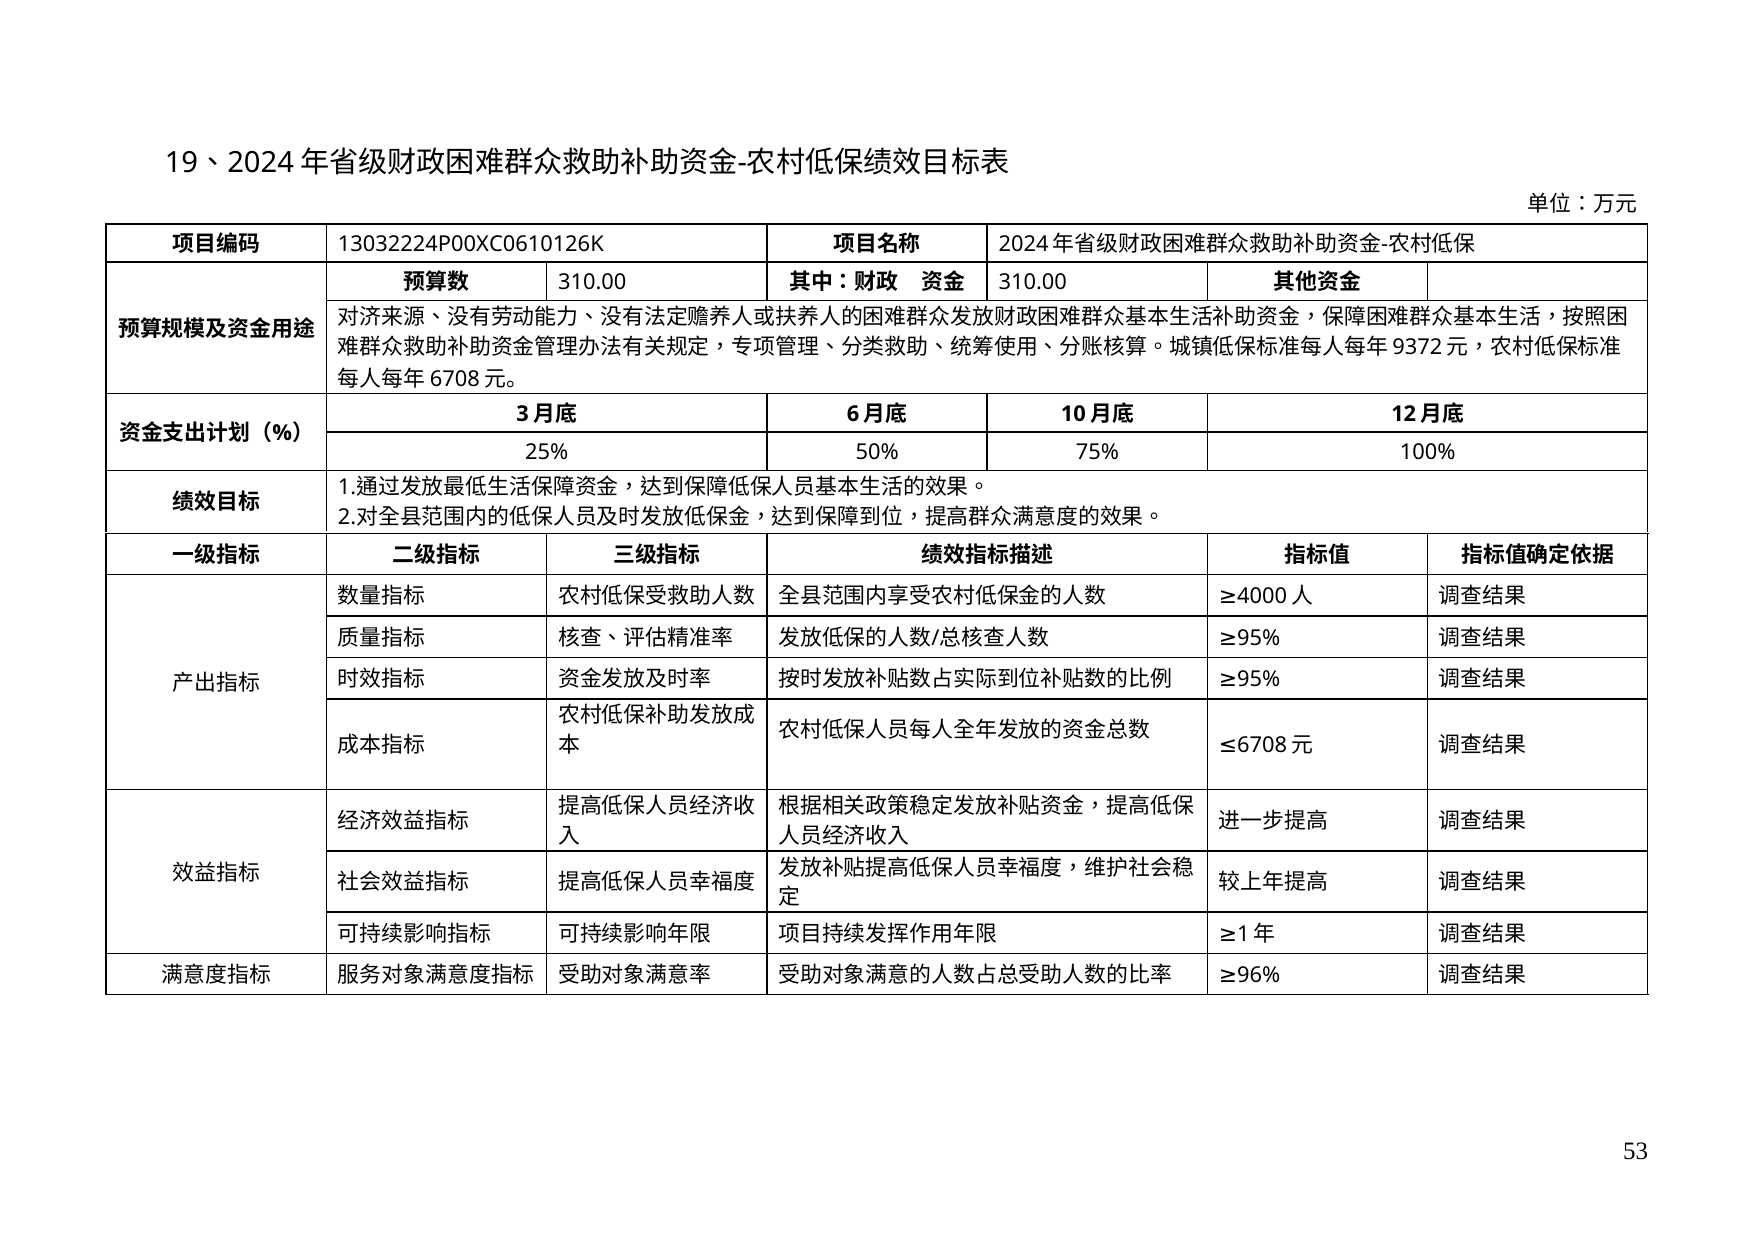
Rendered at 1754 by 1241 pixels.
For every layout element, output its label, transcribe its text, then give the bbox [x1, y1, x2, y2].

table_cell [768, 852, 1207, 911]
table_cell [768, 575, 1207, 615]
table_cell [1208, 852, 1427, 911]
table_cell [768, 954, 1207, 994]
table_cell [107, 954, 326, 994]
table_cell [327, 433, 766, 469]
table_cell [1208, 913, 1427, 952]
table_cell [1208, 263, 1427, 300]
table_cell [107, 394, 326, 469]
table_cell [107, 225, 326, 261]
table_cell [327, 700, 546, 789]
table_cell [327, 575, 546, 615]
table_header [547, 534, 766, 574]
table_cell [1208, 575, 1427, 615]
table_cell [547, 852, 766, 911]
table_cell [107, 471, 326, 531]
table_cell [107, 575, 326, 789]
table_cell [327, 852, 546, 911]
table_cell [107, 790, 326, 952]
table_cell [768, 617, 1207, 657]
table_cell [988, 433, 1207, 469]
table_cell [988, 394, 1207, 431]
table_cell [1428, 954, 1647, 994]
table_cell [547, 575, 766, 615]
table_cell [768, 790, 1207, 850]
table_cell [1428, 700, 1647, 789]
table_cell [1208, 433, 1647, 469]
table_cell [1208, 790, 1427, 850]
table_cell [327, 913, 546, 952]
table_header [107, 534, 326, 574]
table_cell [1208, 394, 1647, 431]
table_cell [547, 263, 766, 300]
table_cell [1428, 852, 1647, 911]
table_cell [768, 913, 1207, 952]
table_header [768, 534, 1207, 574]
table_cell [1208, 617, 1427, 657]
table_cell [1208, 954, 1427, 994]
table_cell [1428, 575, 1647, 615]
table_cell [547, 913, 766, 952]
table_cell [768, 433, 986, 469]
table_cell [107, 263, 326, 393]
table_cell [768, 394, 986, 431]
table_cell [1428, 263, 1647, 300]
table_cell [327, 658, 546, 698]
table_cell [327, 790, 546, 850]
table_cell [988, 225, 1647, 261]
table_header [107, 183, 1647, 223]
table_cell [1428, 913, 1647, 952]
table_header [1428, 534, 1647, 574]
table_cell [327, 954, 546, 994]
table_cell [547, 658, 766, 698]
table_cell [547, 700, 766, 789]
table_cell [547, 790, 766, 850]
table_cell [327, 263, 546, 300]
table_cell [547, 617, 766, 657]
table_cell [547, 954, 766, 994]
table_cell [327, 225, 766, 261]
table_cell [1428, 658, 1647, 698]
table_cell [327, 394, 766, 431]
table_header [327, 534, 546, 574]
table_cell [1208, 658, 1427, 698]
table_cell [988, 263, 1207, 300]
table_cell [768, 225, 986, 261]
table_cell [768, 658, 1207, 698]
text 19、2024年省级财政困难群众救助补助资金-农村低保绩效目标表 [106, 142, 1648, 181]
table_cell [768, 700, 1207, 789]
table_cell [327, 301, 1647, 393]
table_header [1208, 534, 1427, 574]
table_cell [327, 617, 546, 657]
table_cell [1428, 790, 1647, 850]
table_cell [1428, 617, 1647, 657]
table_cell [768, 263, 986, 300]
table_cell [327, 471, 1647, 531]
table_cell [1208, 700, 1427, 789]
